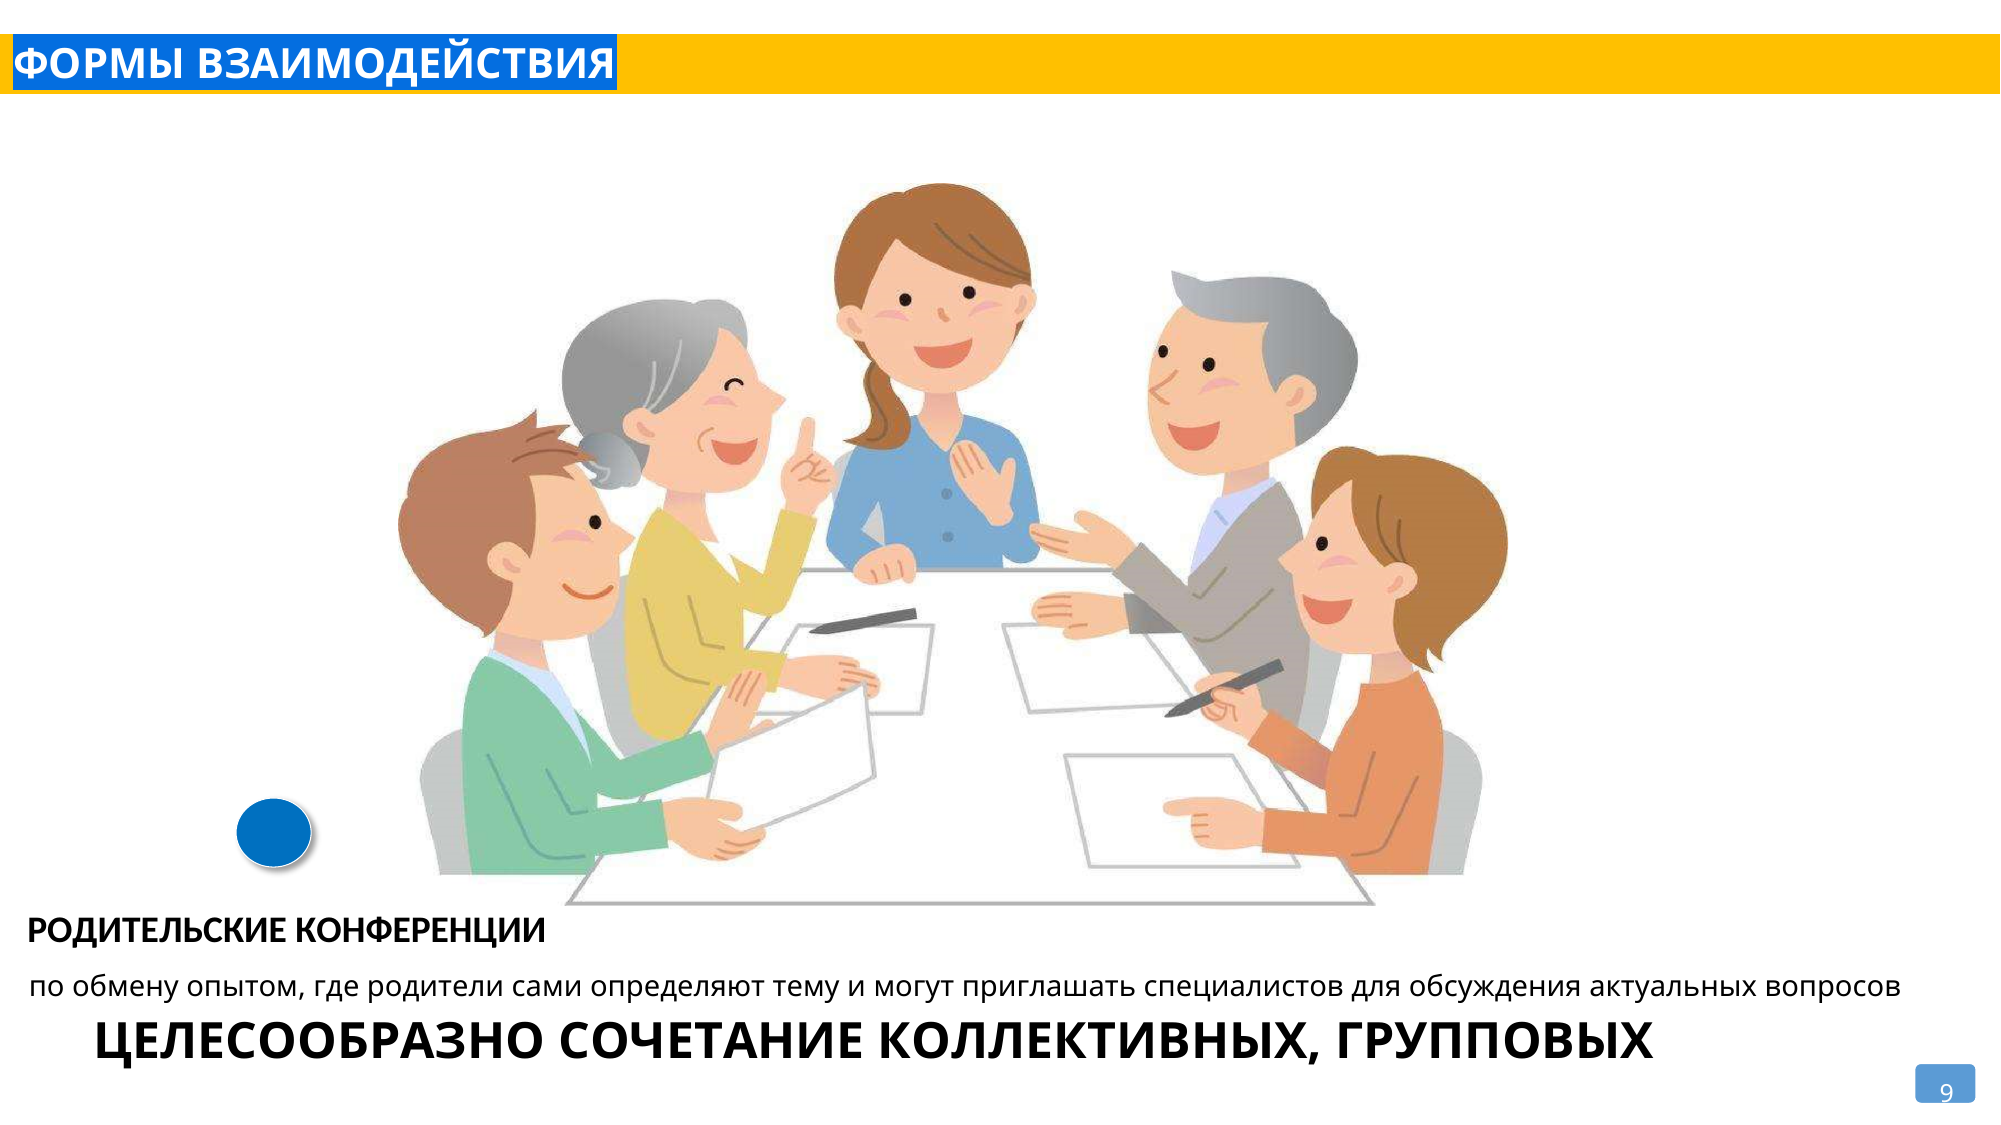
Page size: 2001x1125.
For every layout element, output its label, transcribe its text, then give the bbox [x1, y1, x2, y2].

picture [226, 783, 330, 906]
text РОДИТЕЛЬСКИЕ КОНФЕРЕНЦИИ [27, 906, 1914, 952]
text ЦЕЛЕСООБРАЗНО СОЧЕТАНИЕ КОЛЛЕКТИВНЫХ, ГРУППОВЫХ [93, 1005, 1914, 1073]
text по обмену опытом, где родители сами определяют тему и могут приглашать специалистов для обсуждения актуальных вопросов [28, 965, 1914, 1005]
picture [397, 183, 1509, 906]
